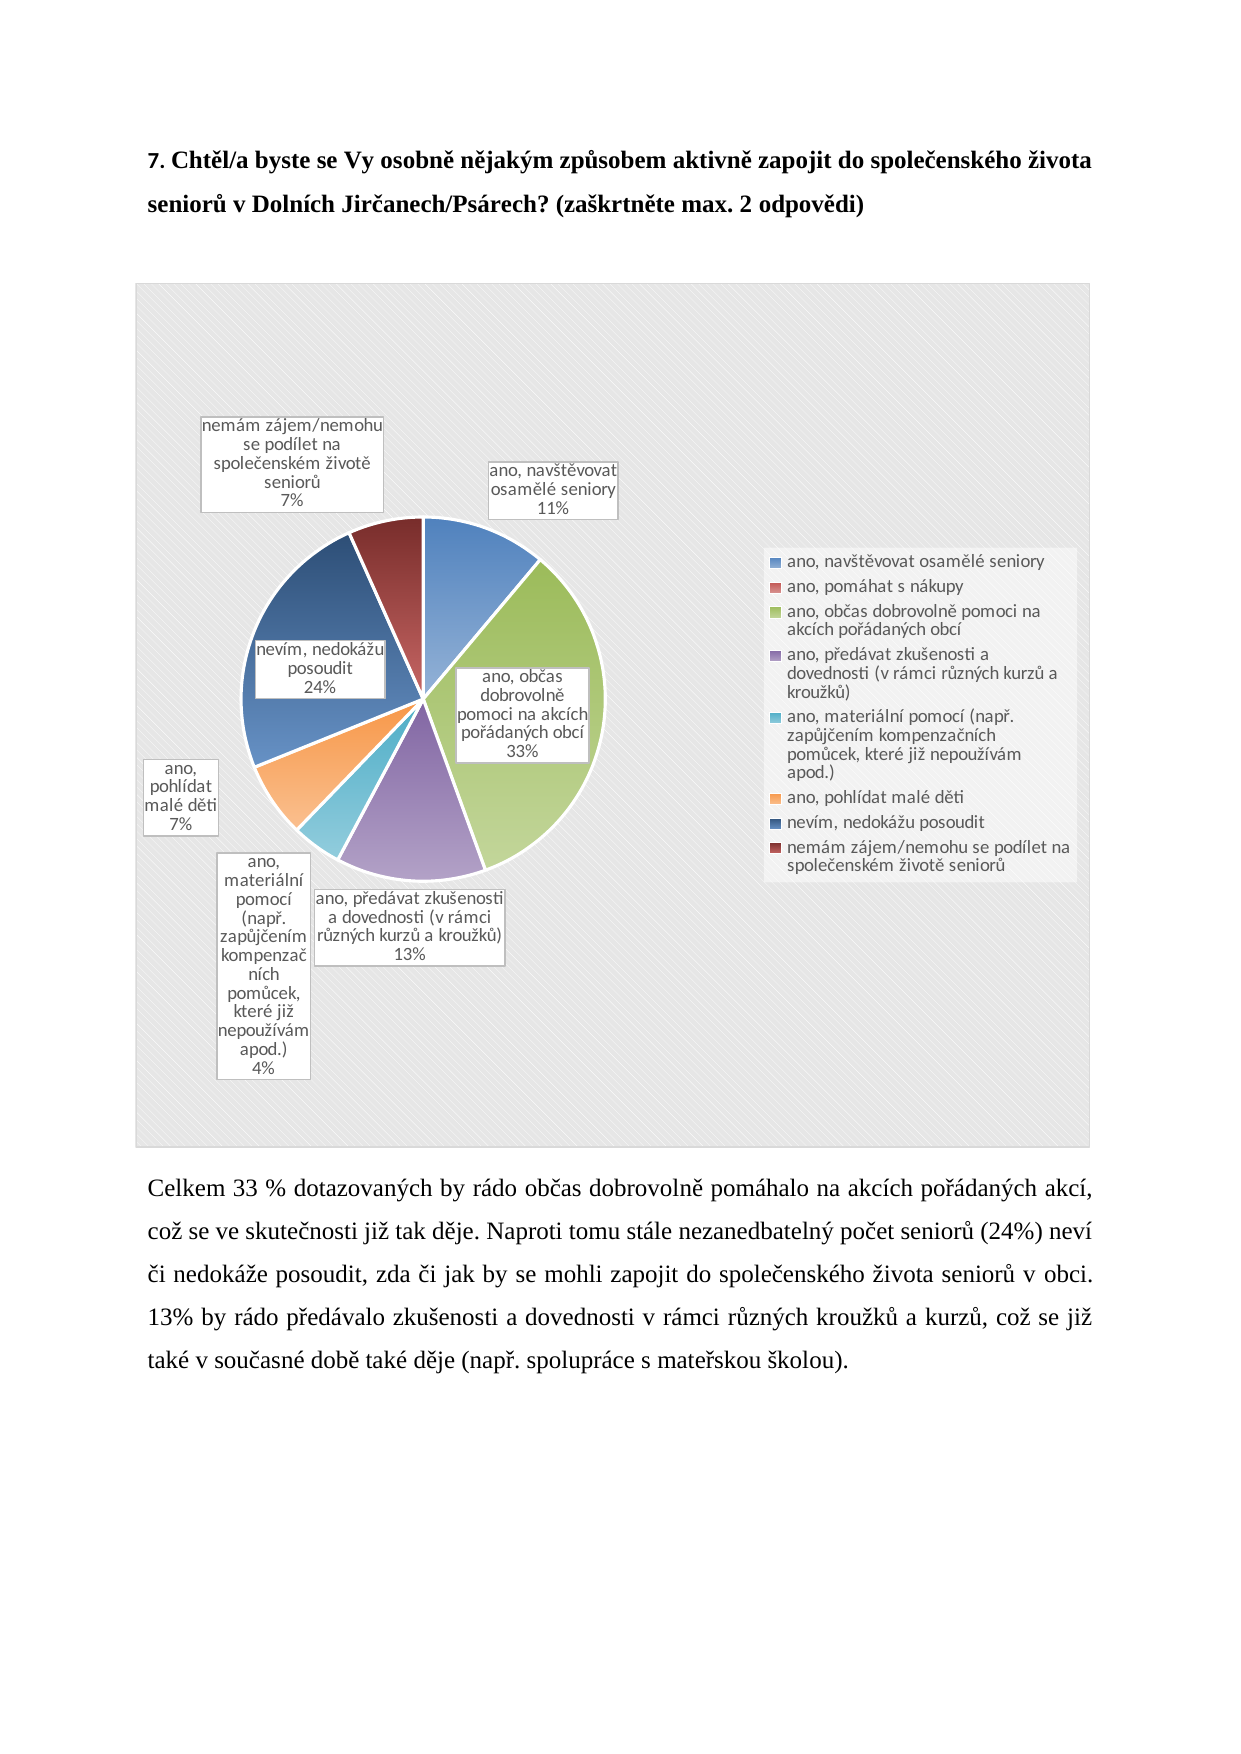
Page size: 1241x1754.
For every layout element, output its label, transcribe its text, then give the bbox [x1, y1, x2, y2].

subtitle Chtěl/a byste se Vy osobně nějakým způsobem aktivně zapojit do společenského života seniorů v Dolních Jirčanech/Psárech? (zaškrtněte max. 2 odpovědi) [147, 145, 1093, 217]
text Celkem 33 % dotazovaných by rádo občas dobrovolně pomáhalo na akcích pořádaných akcí, což se ve skutečnosti již tak děje. Naproti tomu stále nezanedbatelný počet seniorů (24%) neví či nedokáže posoudit, zda či jak by se mohli zapojit do společenského života seniorů v obci. 13% by rádo předávalo zkušenosti a dovednosti v rámci různých kroužků a kurzů, což se již také v současné době také děje (např. spolupráce s mateřskou školou). [147, 1173, 1093, 1374]
